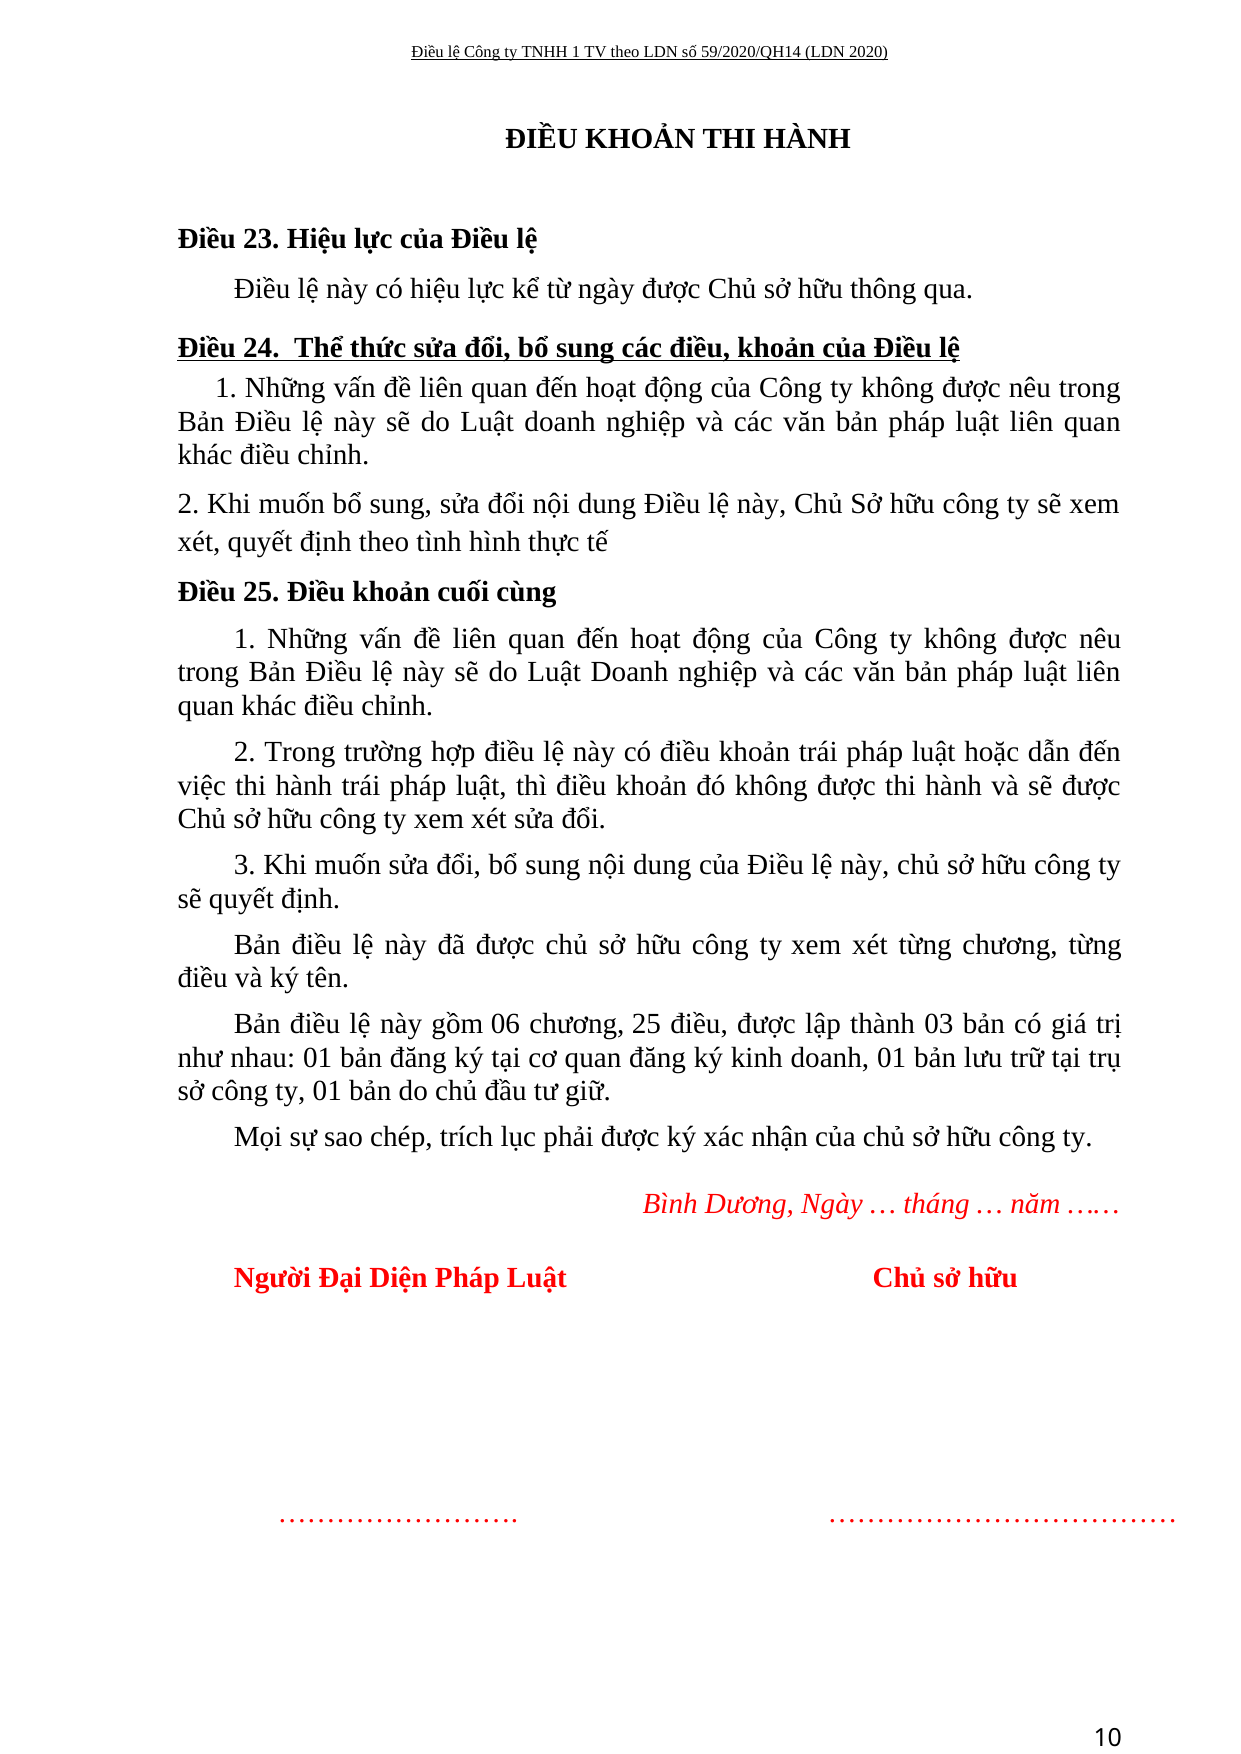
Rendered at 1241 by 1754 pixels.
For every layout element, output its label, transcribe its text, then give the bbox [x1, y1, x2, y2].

text Bản điều lệ này gồm 06 chương, 25 điều, được lập thành 03 bản có giá trị như nhau: 01 bản đăng ký tại cơ quan đăng ký kinh doanh, 01 bản lưu trữ tại trụ sở công ty, 01 bản do chủ đầu tư giữ. [177, 1006, 1122, 1107]
text Mọi sự sao chép, trích lục phải được ký xác nhận của chủ sở hữu công ty. [177, 1119, 1122, 1153]
text 3. Khi muốn sửa đổi, bổ sung nội dung của Điều lệ này, chủ sở hữu công ty sẽ quyết định. [177, 847, 1122, 914]
text Bình Dương, Ngày … tháng … năm …… [177, 1187, 1122, 1220]
text 2. Trong trường hợp điều lệ này có điều khoản trái pháp luật hoặc dẫn đến việc thi hành trái pháp luật, thì điều khoản đó không được thi hành và sẽ được Chủ sở hữu công ty xem xét sửa đổi. [177, 734, 1122, 835]
text 2. Khi muốn bổ sung, sửa đổi nội dung Điều lệ này, Chủ Sở hữu công ty sẽ xem xét, quyết định theo tình hình thực tế [177, 483, 1122, 558]
text ĐIỀU KHOẢN THI HÀNH [177, 118, 1122, 156]
text 1. Những vấn đề liên quan đến hoạt động của Công ty không được nêu trong Bản Điều lệ này sẽ do Luật doanh nghiệp và các văn bản pháp luật liên quan khác điều chỉnh. [177, 370, 1122, 471]
text 1. Những vấn đề liên quan đến hoạt động của Công ty không được nêu trong Bản Điều lệ này sẽ do Luật Doanh nghiệp và các văn bản pháp luật liên quan khác điều chỉnh. [177, 621, 1122, 722]
text ……………………. ……………………………… [177, 1495, 1122, 1528]
text Điều 25. Điều khoản cuối cùng [177, 571, 1122, 608]
text Bản điều lệ này đã được chủ sở hữu công ty xem xét từng chương, từng điều và ký tên. [177, 927, 1122, 994]
text Điều 23. Hiệu lực của Điều lệ [177, 218, 1122, 256]
text Điều 24. Thể thức sửa đổi, bổ sung các điều, khoản của Điều lệ [177, 331, 1122, 364]
text Điều lệ này có hiệu lực kể từ ngày được Chủ sở hữu thông qua. [177, 268, 1122, 306]
text Người Đại Diện Pháp Luật Chủ sở hữu [177, 1260, 1122, 1293]
